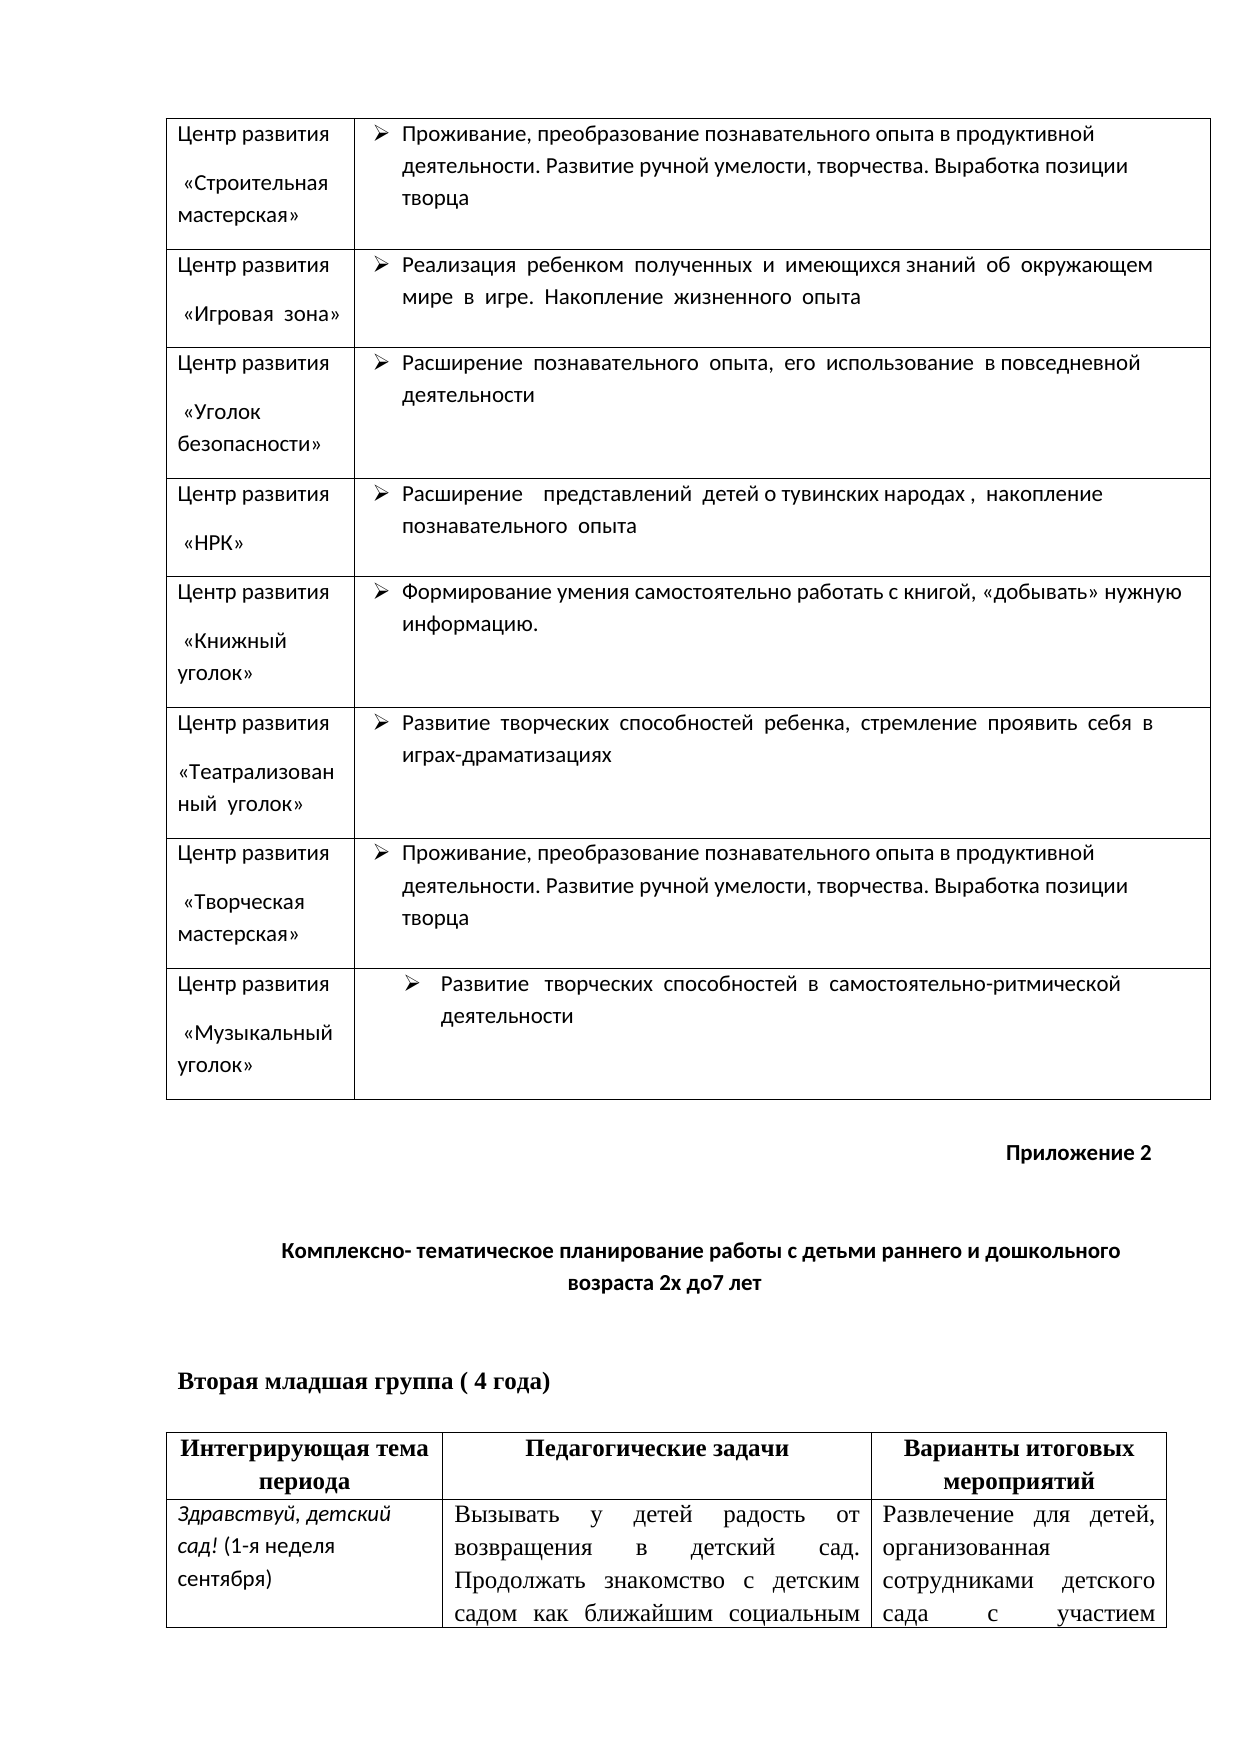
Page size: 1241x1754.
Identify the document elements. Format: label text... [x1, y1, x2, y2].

table_cell Развитие творческих способностей в самостоятельно-ритмической деятельности [355, 969, 1210, 1099]
table_header Варианты итоговых мероприятий [872, 1433, 1166, 1498]
table_cell Проживание, преобразование познавательного опыта в продуктивной деятельности. Развитие ручной умелости, творчества. Выработка позиции творца [355, 119, 1210, 249]
table_cell Развитие творческих способностей ребенка, стремление проявить себя в играх-драматизациях [355, 708, 1210, 837]
table_cell Проживание, преобразование познавательного опыта в продуктивной деятельности. Развитие ручной умелости, творчества. Выработка позиции творца [355, 839, 1210, 968]
table_header Интегрирующая тема периода [167, 1433, 442, 1498]
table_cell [167, 1500, 442, 1627]
text Приложение 2 [177, 1138, 1152, 1166]
table_cell Реализация ребенком полученных и имеющихся знаний об окружающем мире в игре. Накопление жизненного опыта [355, 250, 1210, 347]
table_cell Расширение представлений детей о тувинских народах , накопление познавательного опыта [355, 479, 1210, 576]
table_cell Центр развития «Творческая мастерская» [167, 839, 354, 968]
text Комплексно- тематическое планирование работы с детьми раннего и дошкольного возраста 2х до7 лет [177, 1236, 1152, 1296]
table_cell Центр развития «НРК» [167, 479, 354, 576]
table_cell Центр развития «Уголок безопасности» [167, 348, 354, 478]
table_cell Центр развития «Театрализованный уголок» [167, 708, 354, 837]
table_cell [872, 1500, 1166, 1627]
table_cell Расширение познавательного опыта, его использование в повседневной деятельности [355, 348, 1210, 478]
table_cell Формирование умения самостоятельно работать с книгой, «добывать» нужную информацию. [355, 577, 1210, 707]
table_header Педагогические задачи [443, 1433, 871, 1498]
table_cell Центр развития «Книжный уголок» [167, 577, 354, 707]
table_cell Центр развития «Строительная мастерская» [167, 119, 354, 249]
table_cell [443, 1500, 871, 1627]
table_cell Центр развития «Музыкальный уголок» [167, 969, 354, 1099]
table_cell Центр развития «Игровая зона» [167, 250, 354, 347]
text Вторая младшая группа ( 4 года) [177, 1366, 1152, 1394]
